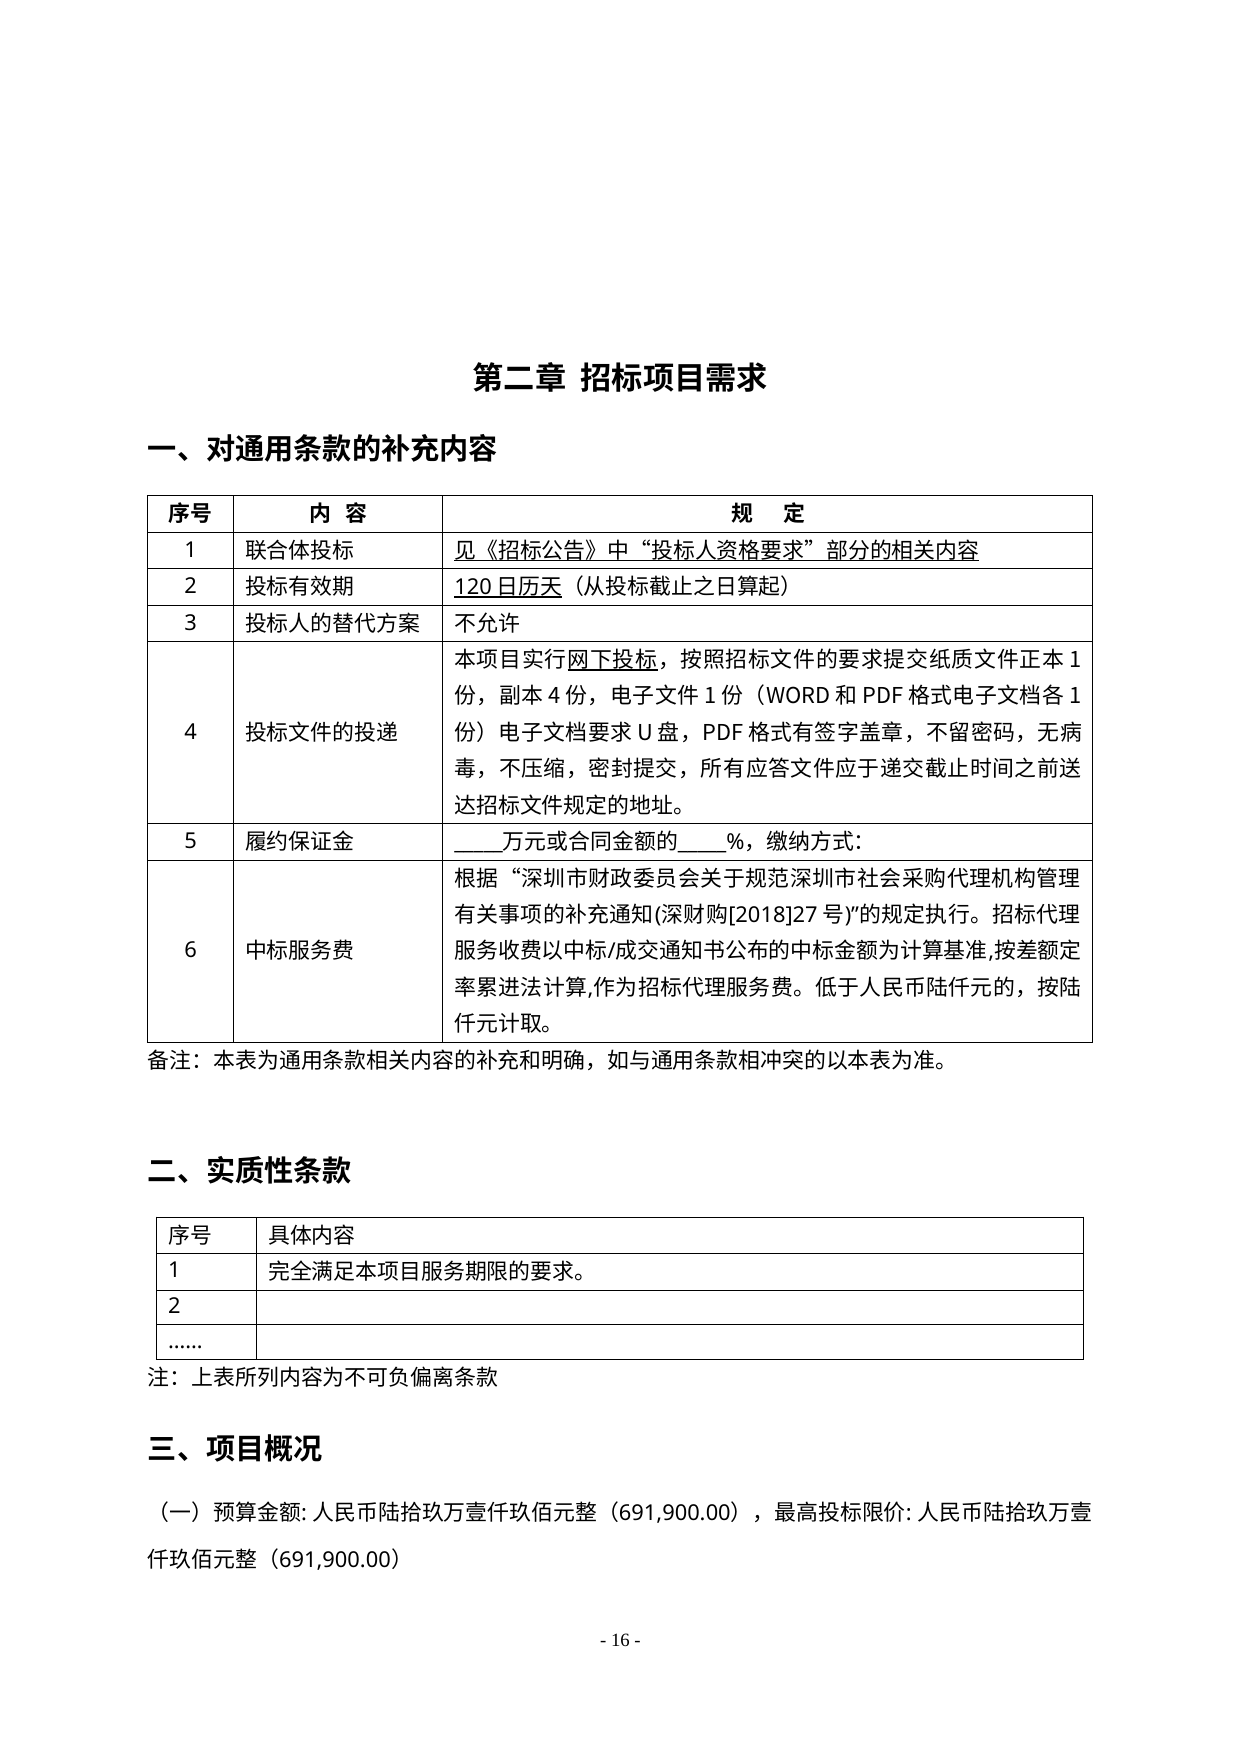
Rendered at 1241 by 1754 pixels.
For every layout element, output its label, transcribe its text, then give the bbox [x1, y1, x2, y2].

table_cell 120日历天（从投标截止之日算起） [443, 569, 1092, 605]
table_header 内 容 [234, 496, 442, 532]
table_cell [257, 1325, 1083, 1359]
table_header 序号 [148, 496, 233, 532]
table_cell 完全满足本项目服务期限的要求。 [257, 1254, 1083, 1289]
table_header 序号 [157, 1218, 256, 1253]
table_cell 本项目实行网下投标，按照招标文件的要求提交纸质文件正本1份，副本4份，电子文件1份（WORD和PDF格式电子文档各1份）电子文档要求U盘，PDF格式有签字盖章，不留密码，无病毒，不压缩，密封提交，所有应答文件应于递交截止时间之前送达招标文件规定的地址。 [443, 642, 1092, 823]
table_cell 5 [148, 824, 233, 859]
subtitle 三、项目概况 [148, 1425, 1092, 1467]
subtitle 二、实质性条款 [148, 1147, 1092, 1189]
table_cell 根据“深圳市财政委员会关于规范深圳市社会采购代理机构管理有关事项的补充通知(深财购[2018]27号)”的规定执行。招标代理服务收费以中标/成交通知书公布的中标金额为计算基准,按差额定率累进法计算,作为招标代理服务费。低于人民币陆仟元的，按陆仟元计取。 [443, 861, 1092, 1042]
table_cell 见《招标公告》中“投标人资格要求”部分的相关内容 [443, 533, 1092, 568]
table_cell …… [157, 1325, 256, 1359]
table_cell 中标服务费 [234, 861, 442, 1042]
table_cell 2 [148, 569, 233, 605]
table_cell 联合体投标 [234, 533, 442, 568]
table_cell 投标有效期 [234, 569, 442, 605]
table_header 规 定 [443, 496, 1092, 532]
subtitle 一、对通用条款的补充内容 [148, 426, 1092, 468]
table_cell 1 [157, 1254, 256, 1289]
table_cell 2 [157, 1291, 256, 1324]
table_cell 不允许 [443, 606, 1092, 641]
text （一）预算金额: 人民币陆拾玖万壹仟玖佰元整（691,900.00），最高投标限价: 人民币陆拾玖万壹仟玖佰元整（691,900.00） [148, 1494, 1092, 1574]
table_cell 履约保证金 [234, 824, 442, 859]
table_cell 1 [148, 533, 233, 568]
table_cell 4 [148, 642, 233, 823]
subtitle 第二章 招标项目需求 [148, 353, 1092, 399]
table_cell 3 [148, 606, 233, 641]
text 备注：本表为通用条款相关内容的补充和明确，如与通用条款相冲突的以本表为准。 [148, 1043, 1092, 1074]
table_cell 6 [148, 861, 233, 1042]
table_cell 投标文件的投递 [234, 642, 442, 823]
table_cell [257, 1291, 1083, 1324]
table_cell _____万元或合同金额的_____%，缴纳方式： [443, 824, 1092, 859]
text 注：上表所列内容为不可负偏离条款 [148, 1360, 1092, 1391]
table_header 具体内容 [257, 1218, 1083, 1253]
table_cell 投标人的替代方案 [234, 606, 442, 641]
